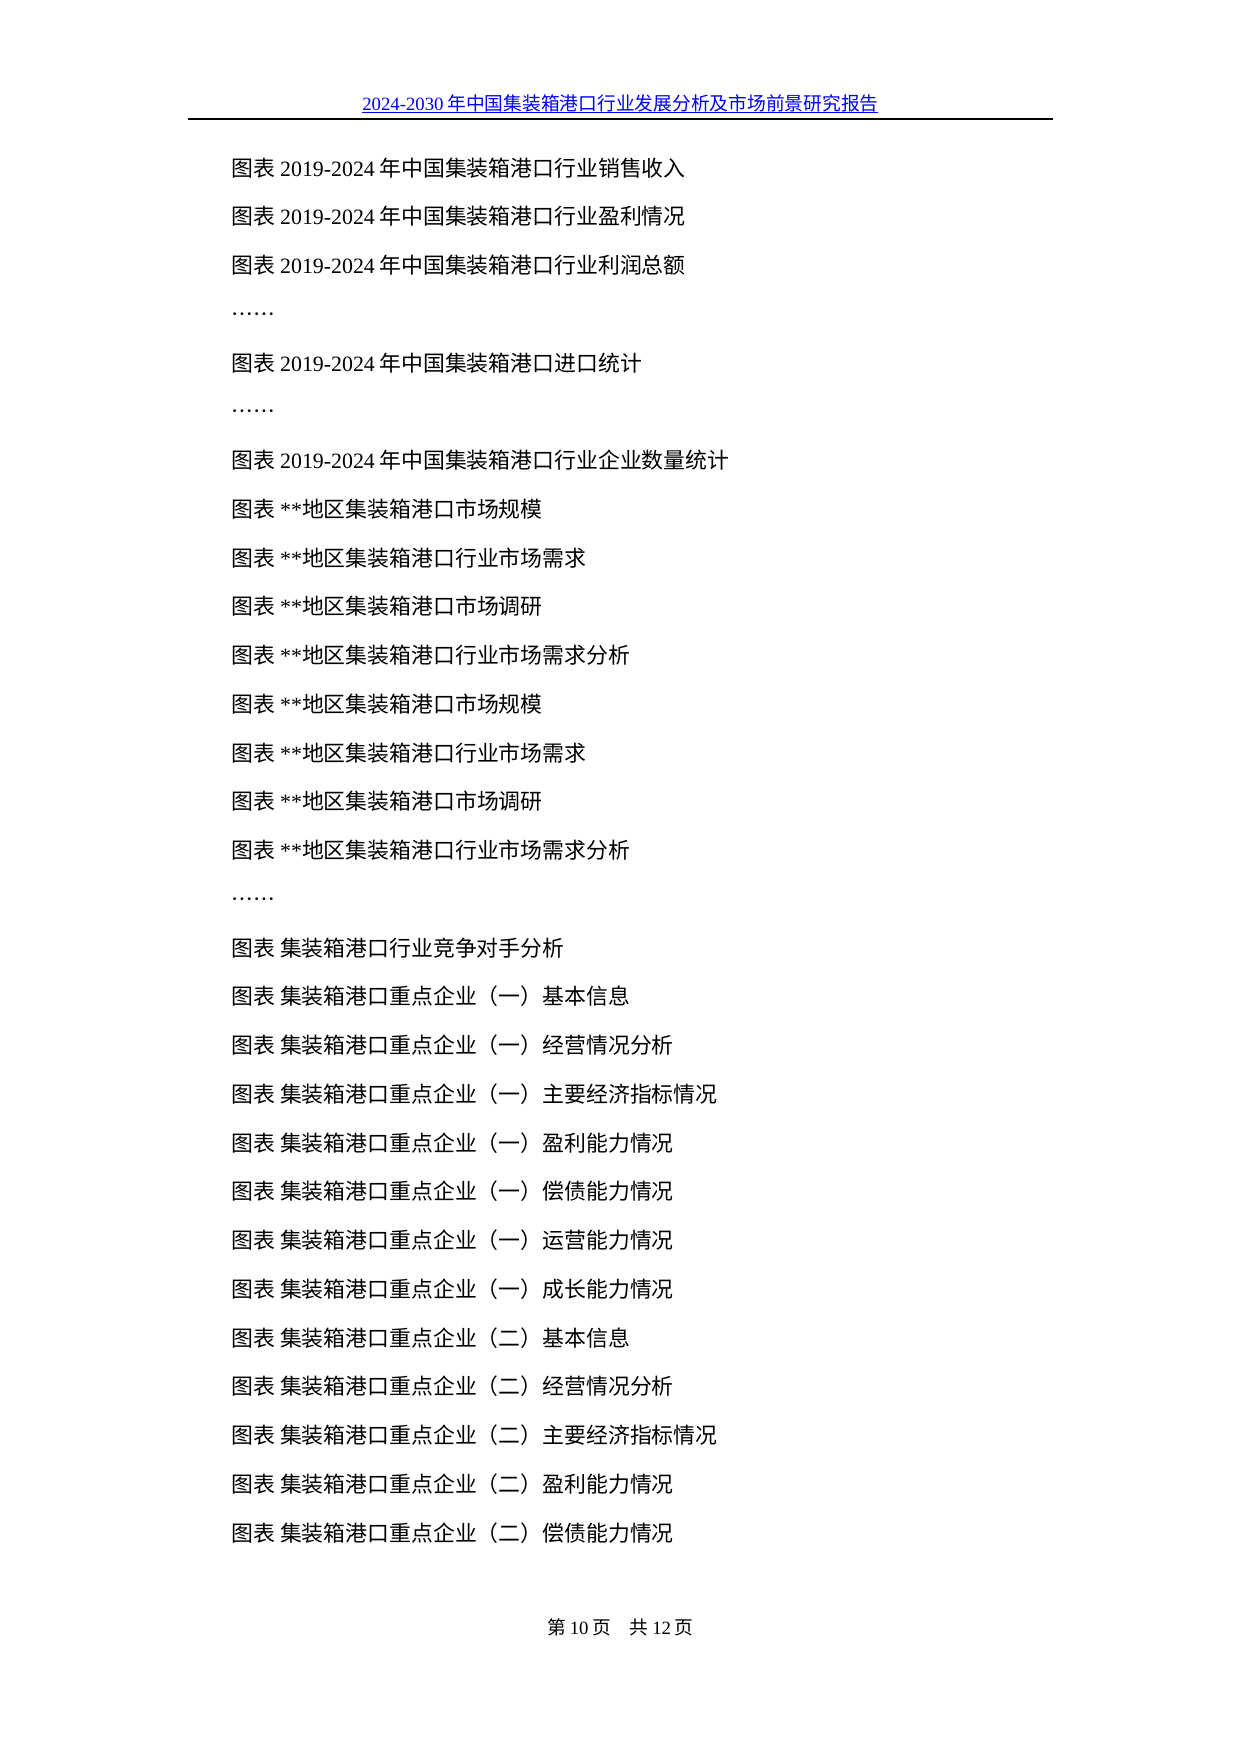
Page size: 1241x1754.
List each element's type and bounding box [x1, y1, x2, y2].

text [187, 150, 1053, 1548]
